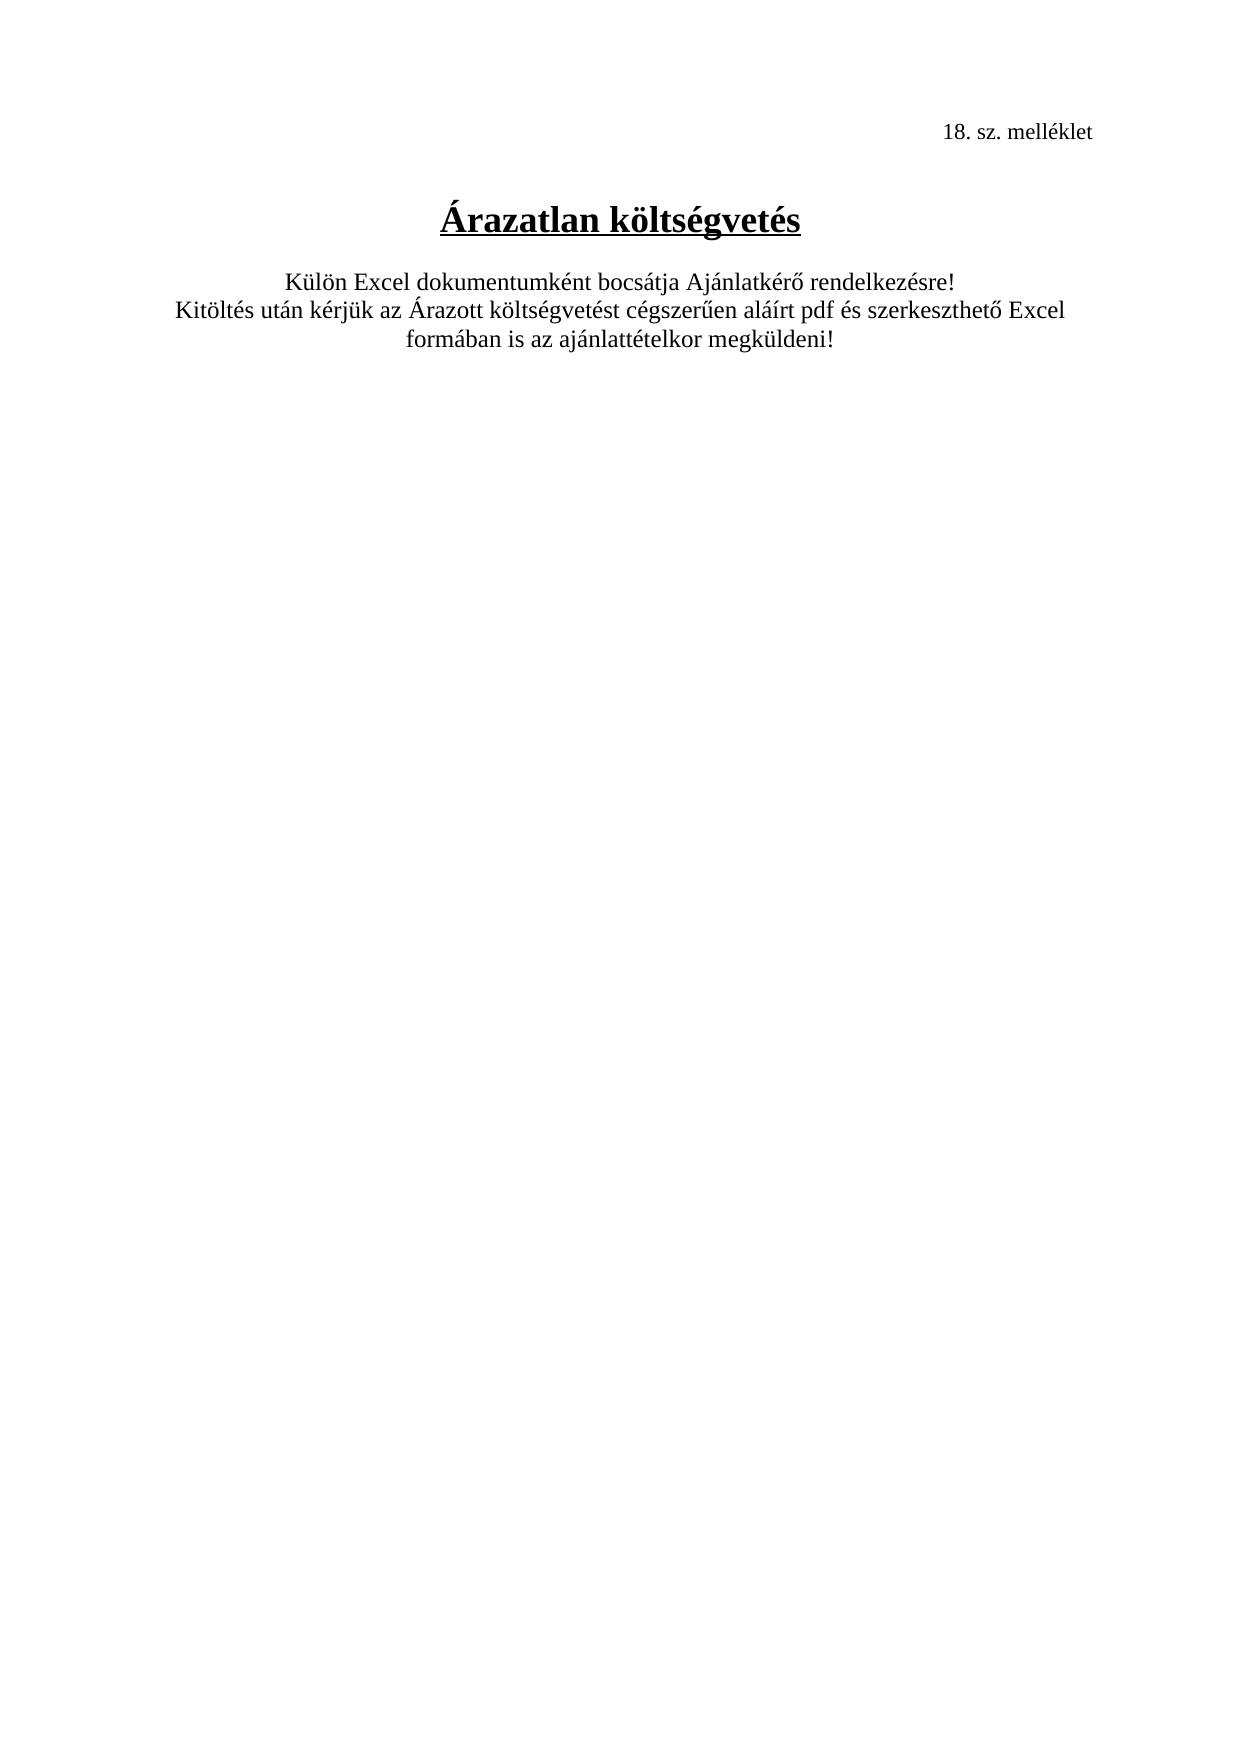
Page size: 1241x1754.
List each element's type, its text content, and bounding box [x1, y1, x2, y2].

text Árazatlan költségvetés [148, 197, 1092, 240]
text Külön Excel dokumentumként bocsátja Ajánlatkérő rendelkezésre! [148, 267, 1092, 295]
text Kitöltés után kérjük az Árazott költségvetést cégszerűen aláírt pdf és szerkeszthető Excel formában is az ajánlattételkor megküldeni! [148, 295, 1092, 353]
text 18. sz. melléklet [148, 118, 1092, 144]
